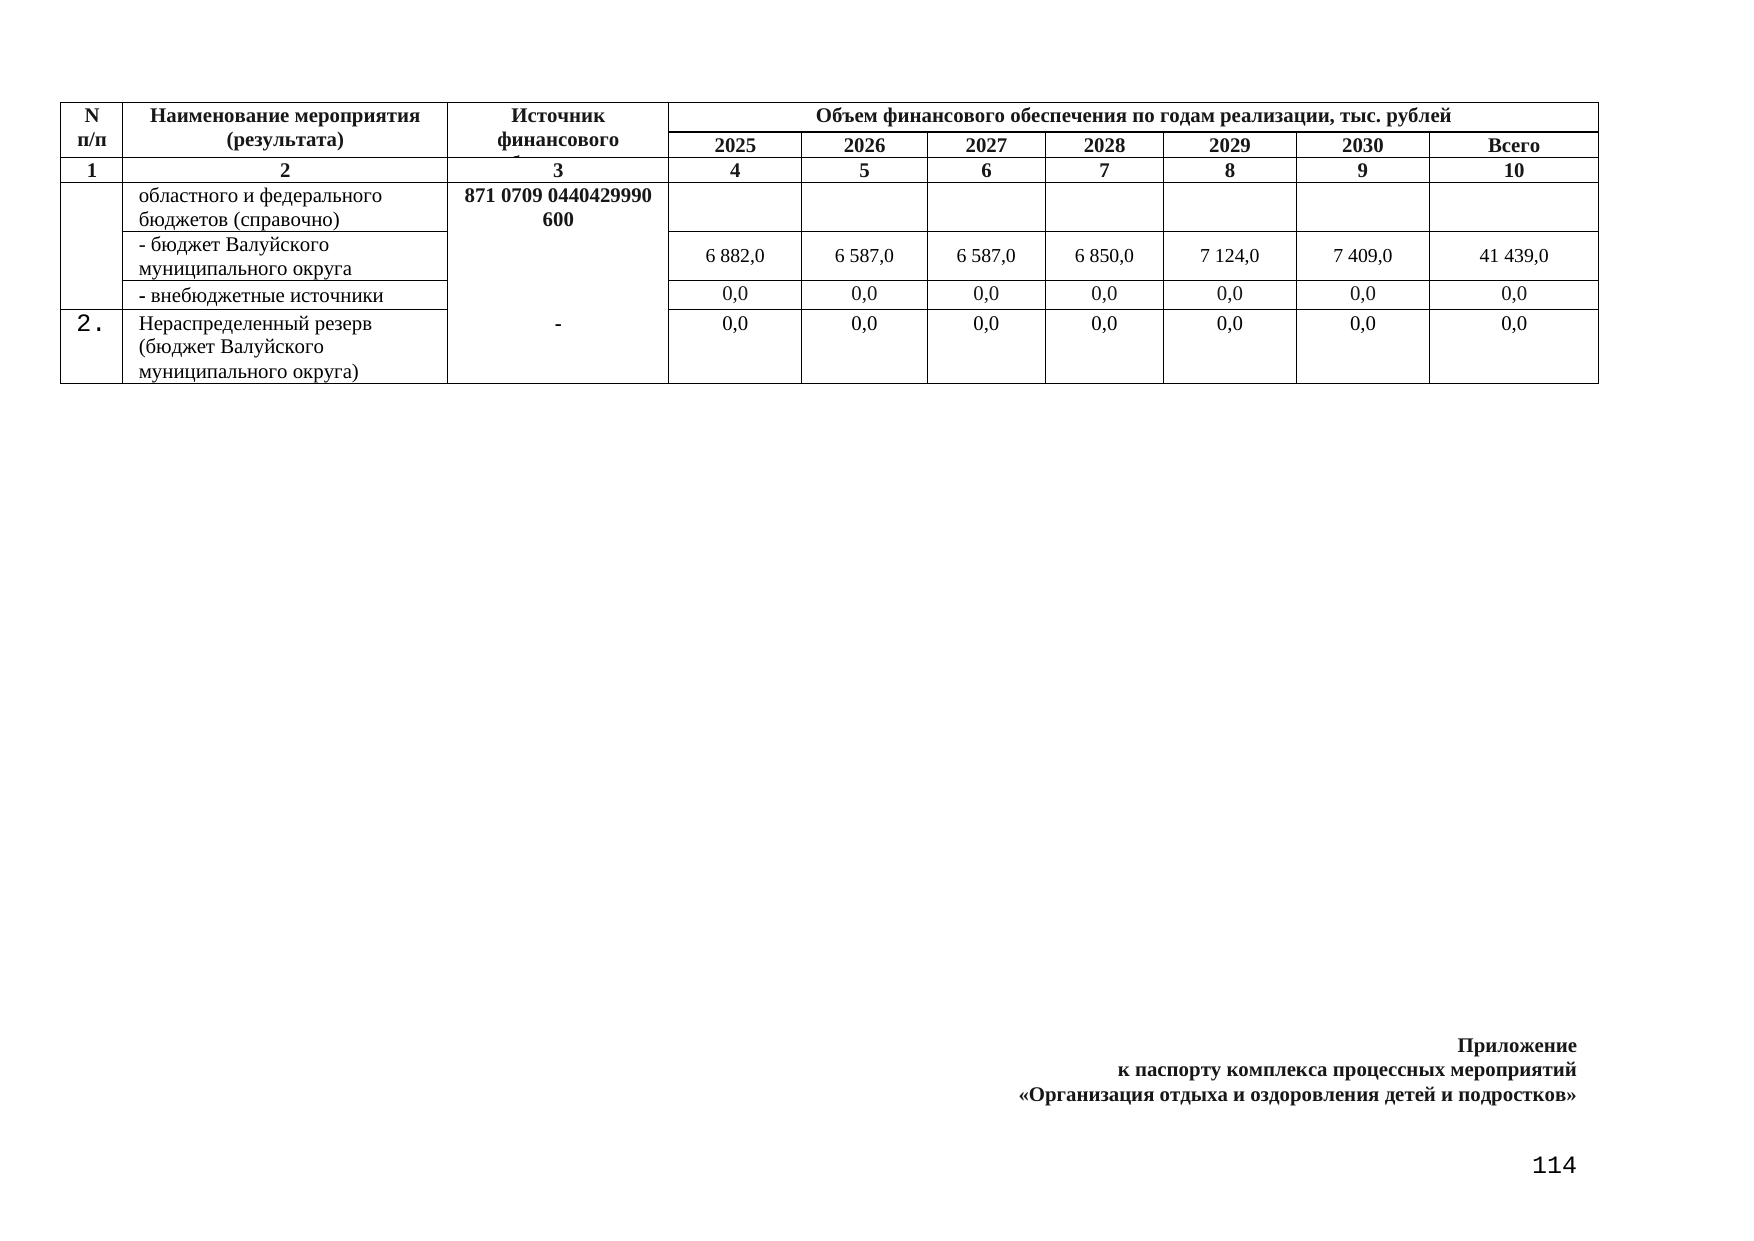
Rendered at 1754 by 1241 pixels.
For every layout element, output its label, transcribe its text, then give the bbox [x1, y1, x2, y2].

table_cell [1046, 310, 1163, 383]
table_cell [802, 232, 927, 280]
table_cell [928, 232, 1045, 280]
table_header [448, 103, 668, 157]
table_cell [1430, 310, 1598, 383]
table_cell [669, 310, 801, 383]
text «Организация отдыха и оздоровления детей и подростков» [85, 1081, 1577, 1106]
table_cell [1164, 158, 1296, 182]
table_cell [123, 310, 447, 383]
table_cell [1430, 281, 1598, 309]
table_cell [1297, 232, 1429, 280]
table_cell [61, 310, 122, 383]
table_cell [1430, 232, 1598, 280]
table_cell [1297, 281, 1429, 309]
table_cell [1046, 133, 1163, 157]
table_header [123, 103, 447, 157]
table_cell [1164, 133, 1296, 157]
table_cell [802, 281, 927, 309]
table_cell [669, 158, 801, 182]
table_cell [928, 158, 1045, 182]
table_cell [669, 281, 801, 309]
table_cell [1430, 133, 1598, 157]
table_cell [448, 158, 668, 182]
text Приложение к паспорту комплекса процессных мероприятий [85, 1033, 1577, 1081]
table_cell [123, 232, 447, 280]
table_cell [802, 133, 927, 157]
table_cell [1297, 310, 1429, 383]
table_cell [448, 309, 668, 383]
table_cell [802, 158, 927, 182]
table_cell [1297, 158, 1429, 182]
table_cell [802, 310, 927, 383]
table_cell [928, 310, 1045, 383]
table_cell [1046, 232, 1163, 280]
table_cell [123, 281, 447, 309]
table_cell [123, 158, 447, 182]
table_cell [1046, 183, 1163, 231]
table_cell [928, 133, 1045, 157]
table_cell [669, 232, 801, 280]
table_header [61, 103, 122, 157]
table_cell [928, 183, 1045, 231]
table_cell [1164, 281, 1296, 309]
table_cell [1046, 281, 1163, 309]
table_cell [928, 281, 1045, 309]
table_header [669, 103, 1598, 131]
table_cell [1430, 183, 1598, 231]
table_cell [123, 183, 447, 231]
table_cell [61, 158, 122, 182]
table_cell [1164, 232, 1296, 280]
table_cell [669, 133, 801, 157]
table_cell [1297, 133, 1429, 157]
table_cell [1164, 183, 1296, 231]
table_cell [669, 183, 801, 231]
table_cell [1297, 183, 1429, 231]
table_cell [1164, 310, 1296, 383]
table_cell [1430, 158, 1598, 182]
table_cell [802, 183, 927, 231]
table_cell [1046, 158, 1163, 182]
